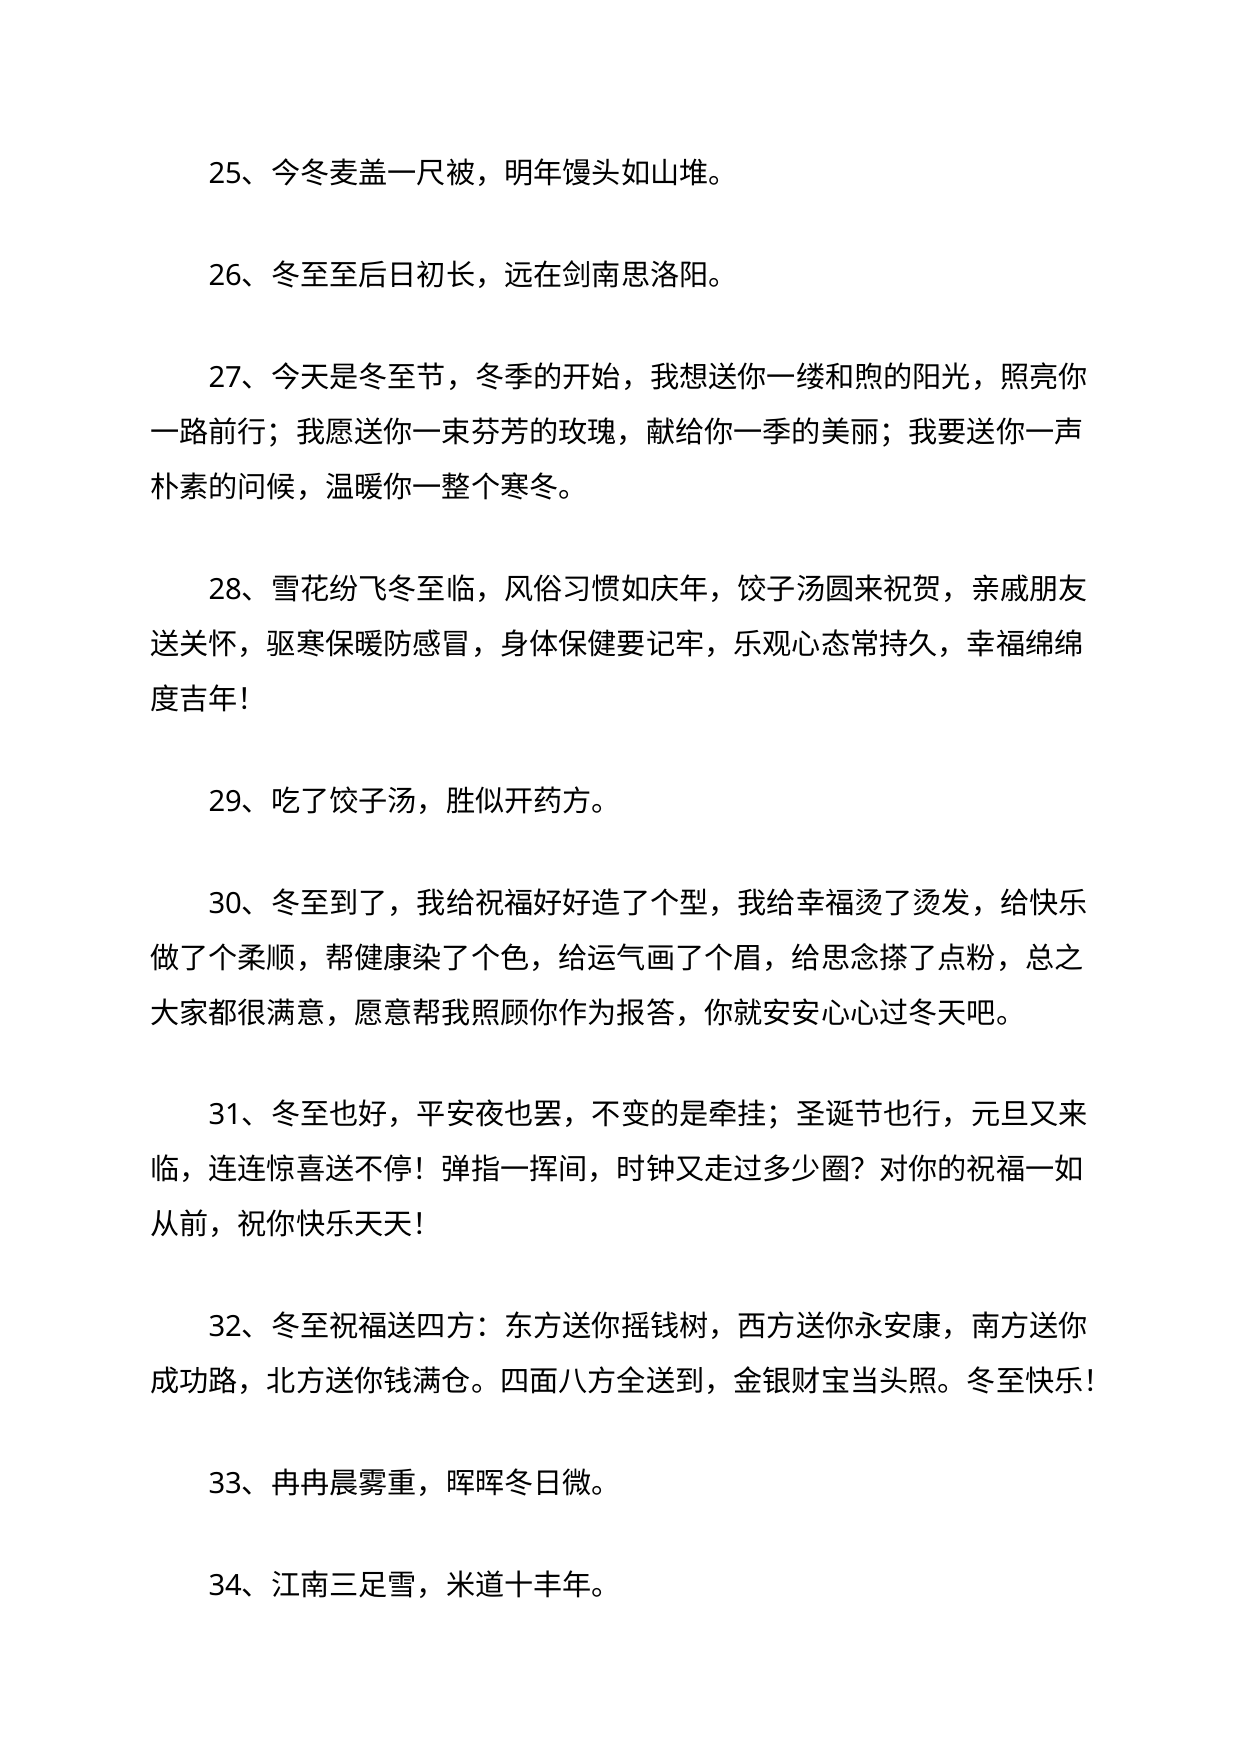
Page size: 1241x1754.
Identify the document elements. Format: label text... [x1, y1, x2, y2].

text 25、今冬麦盖一尺被，明年馒头如山堆。 [150, 150, 1090, 192]
text 31、冬至也好，平安夜也罢，不变的是牵挂；圣诞节也行，元旦又来临，连连惊喜送不停！弹指一挥间，时钟又走过多少圈？对你的祝福一如从前，祝你快乐天天！ [150, 1091, 1090, 1243]
text 29、吃了饺子汤，胜似开药方。 [150, 777, 1090, 820]
text 30、冬至到了，我给祝福好好造了个型，我给幸福烫了烫发，给快乐做了个柔顺，帮健康染了个色，给运气画了个眉，给思念搽了点粉，总之大家都很满意，愿意帮我照顾你作为报答，你就安安心心过冬天吧。 [150, 879, 1090, 1031]
text 26、冬至至后日初长，远在剑南思洛阳。 [150, 252, 1090, 294]
text 27、今天是冬至节，冬季的开始，我想送你一缕和煦的阳光，照亮你一路前行；我愿送你一束芬芳的玫瑰，献给你一季的美丽；我要送你一声朴素的问候，温暖你一整个寒冬。 [150, 354, 1090, 506]
text 33、冉冉晨雾重，晖晖冬日微。 [150, 1459, 1090, 1502]
text 32、冬至祝福送四方：东方送你摇钱树，西方送你永安康，南方送你成功路，北方送你钱满仓。四面八方全送到，金银财宝当头照。冬至快乐！ [150, 1303, 1090, 1400]
text 28、雪花纷飞冬至临，风俗习惯如庆年，饺子汤圆来祝贺，亲戚朋友送关怀，驱寒保暖防感冒，身体保健要记牢，乐观心态常持久，幸福绵绵度吉年！ [150, 566, 1090, 718]
text 34、江南三足雪，米道十丰年。 [150, 1561, 1090, 1604]
